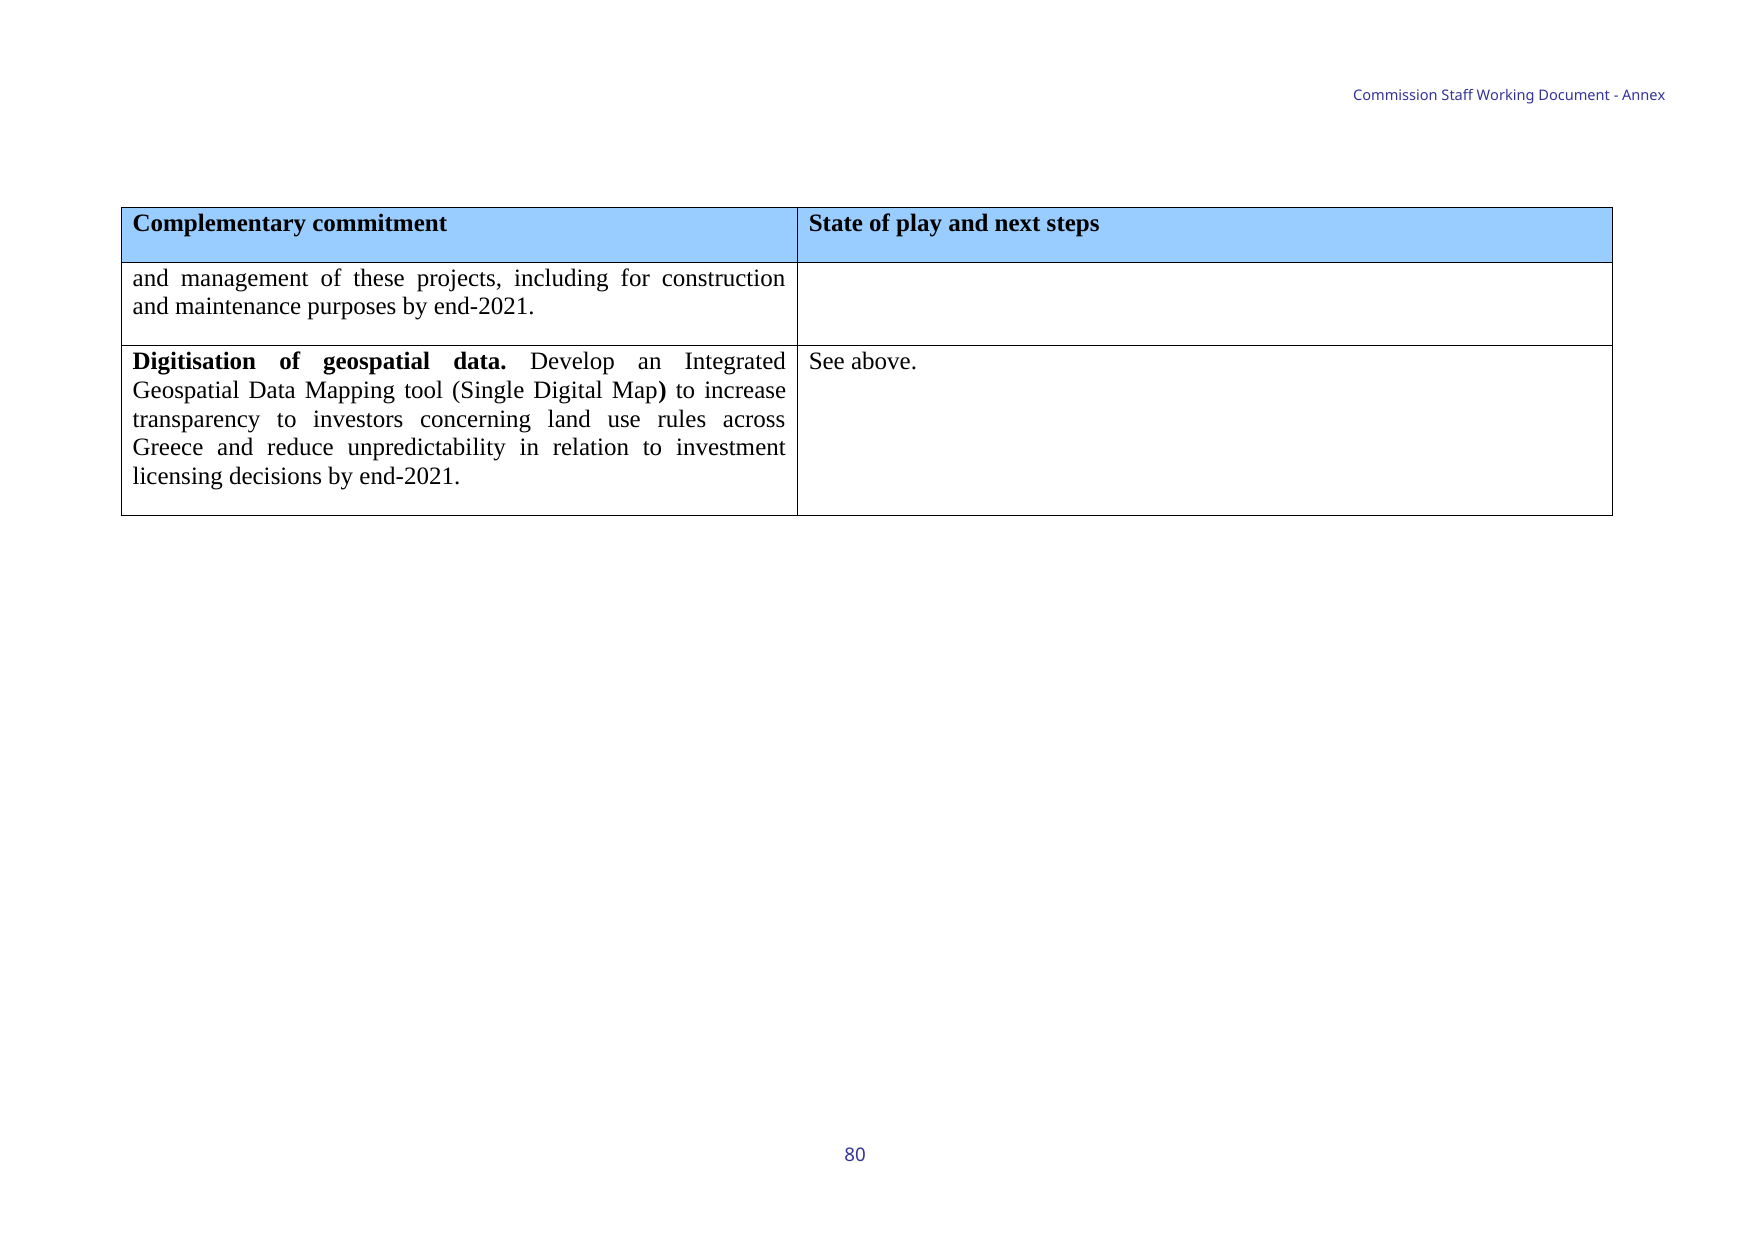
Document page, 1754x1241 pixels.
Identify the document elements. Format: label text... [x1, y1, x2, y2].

table_cell See above. [798, 346, 1612, 515]
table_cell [122, 263, 797, 345]
table_cell Digitisation of geospatial data. Develop an Integrated Geospatial Data Mapping tool (Single Digital Map) to increase transparency to investors concerning land use rules across Greece and reduce unpredictability in relation to investment licensing decisions by end-2021. [122, 346, 797, 515]
table_header State of play and next steps [798, 208, 1612, 262]
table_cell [798, 263, 1612, 345]
table_header Complementary commitment [122, 208, 797, 262]
